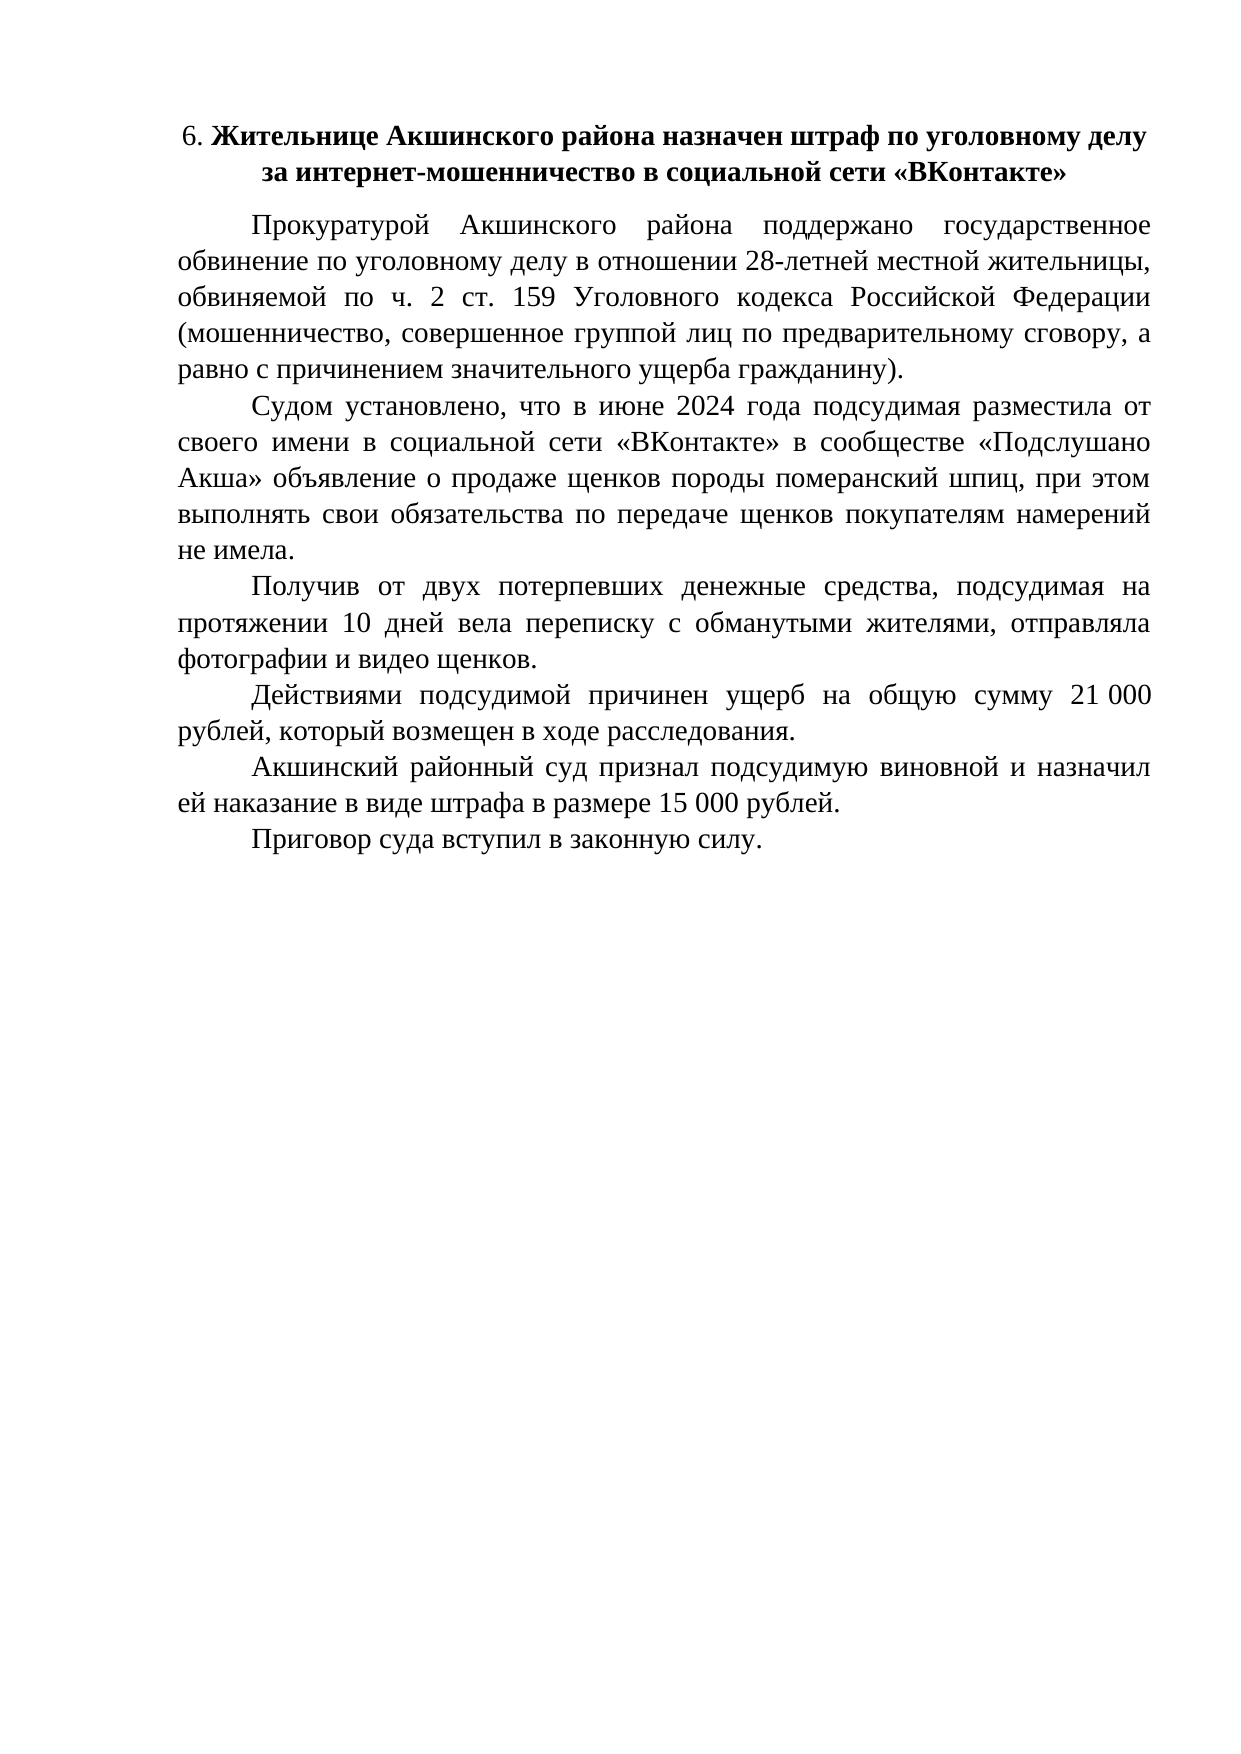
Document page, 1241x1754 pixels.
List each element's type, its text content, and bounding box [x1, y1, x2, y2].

text Получив от двух потерпевших денежные средства, подсудимая на протяжении 10 дней вела переписку с обманутыми жителями, отправляла фотографии и видео щенков. [177, 568, 1152, 674]
text 6. Жительнице Акшинского района назначен штраф по уголовному делу за интернет-мошенничество в социальной сети «ВКонтакте» [177, 118, 1152, 188]
text Приговор суда вступил в законную силу. [177, 822, 1152, 855]
text Акшинский районный суд признал подсудимую виновной и назначил ей наказание в виде штрафа в размере 15 000 рублей. [177, 749, 1152, 819]
text Судом установлено, что в июне 2024 года подсудимая разместила от своего имени в социальной сети «ВКонтакте» в сообществе «Подслушано Акша» объявление о продаже щенков породы померанский шпиц, при этом выполнять свои обязательства по передаче щенков покупателям намерений не имела. [177, 388, 1152, 566]
text Действиями подсудимой причинен ущерб на общую сумму 21 000 рублей, который возмещен в ходе расследования. [177, 677, 1152, 747]
text Прокуратурой Акшинского района поддержано государственное обвинение по уголовному делу в отношении 28-летней местной жительницы, обвиняемой по ч. 2 ст. 159 Уголовного кодекса Российской Федерации (мошенничество, совершенное группой лиц по предварительному сговору, а равно с причинением значительного ущерба гражданину). [177, 207, 1152, 385]
